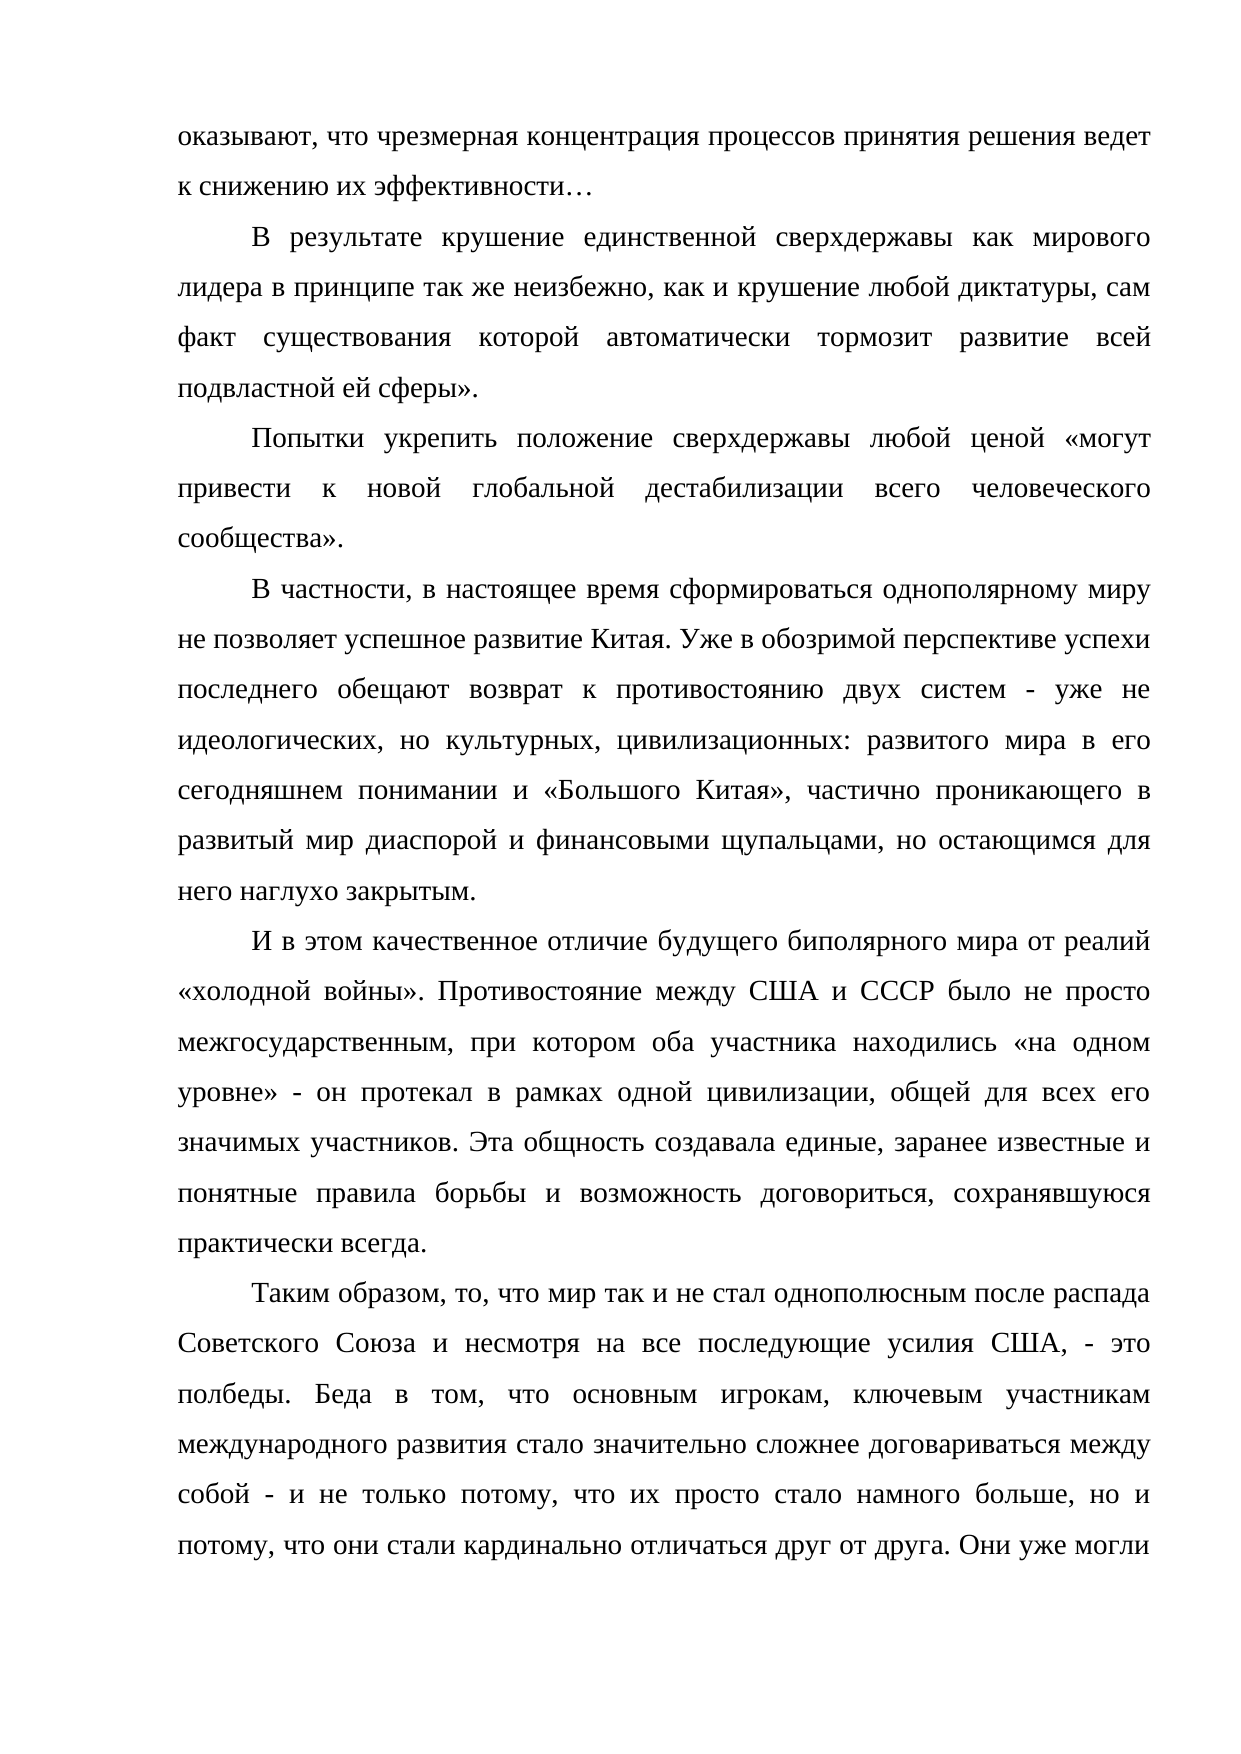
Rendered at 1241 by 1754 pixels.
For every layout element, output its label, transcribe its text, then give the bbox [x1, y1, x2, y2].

text В частности, в настоящее время сформироваться однополярному миру не позволяет успешное развитие Китая. Уже в обозримой перспективе успехи последнего обещают возврат к противостоянию двух систем - уже не идеологических, но культурных, цивилизационных: развитого мира в его сегодняшнем понимании и «Большого Китая», частично проникающего в развитый мир диаспорой и финансовыми щупальцами, но остающимся для него наглухо закрытым. [177, 571, 1152, 906]
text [177, 118, 1152, 202]
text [177, 1275, 1152, 1560]
text В результате крушение единственной сверхдержавы как мирового лидера в принципе так же неизбежно, как и крушение любой диктатуры, сам факт существования которой автоматически тормозит развитие всей подвластной ей сферы». [177, 219, 1152, 403]
text Попытки укрепить положение сверхдержавы любой ценой «могут привести к новой глобальной дестабилизации всего человеческого сообщества». [177, 420, 1152, 554]
text И в этом качественное отличие будущего биполярного мира от реалий «холодной войны». Противостояние между США и СССР было не просто межгосударственным, при котором оба участника находились «на одном уровне» - он протекал в рамках одной цивилизации, общей для всех его значимых участников. Эта общность создавала единые, заранее известные и понятные правила борьбы и возможность договориться, сохранявшуюся практически всегда. [177, 923, 1152, 1258]
